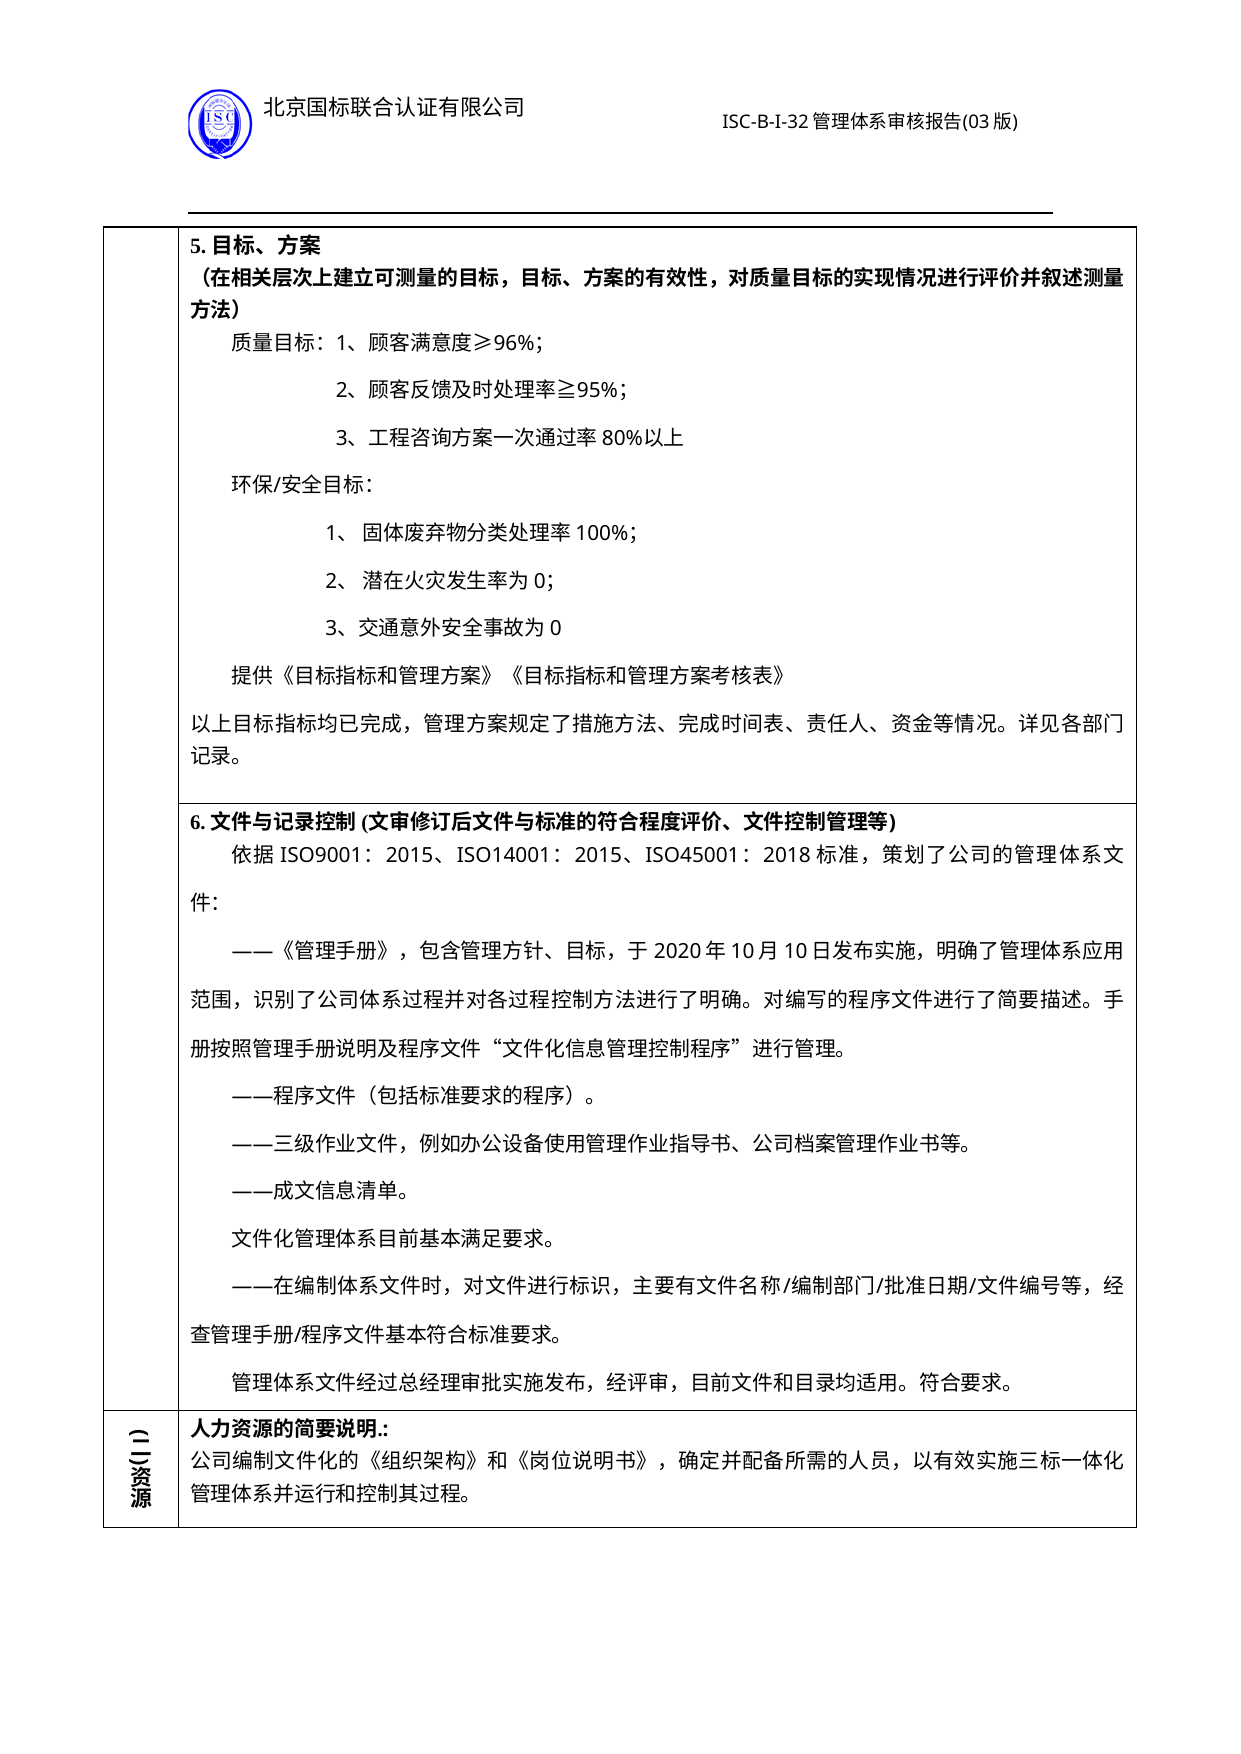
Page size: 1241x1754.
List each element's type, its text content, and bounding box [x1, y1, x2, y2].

table_cell 6. 文件与记录控制 (文审修订后文件与标准的符合程度评价、文件控制管理等) 依据ISO9001：2015、ISO14001：2015、ISO45001：2018标准，策划了公司的管理体系文件： ——《管理手册》，包含管理方针、目标，于2020年10月10日发布实施，明确了管理体系应用范围，识别了公司体系过程并对各过程控制方法进行了明确。对编写的程序文件进行了简要描述。手册按照管理手册说明及程序文件“文件化信息管理控制程序”进行管理。 ——程序文件（包括标准要求的程序）。 ——三级作业文件，例如办公设备使用管理作业指导书、公司档案管理作业书等。 ——成文信息清单。 文件化管理体系目前基本满足要求。 ——在编制体系文件时，对文件进行标识，主要有文件名称/编制部门/批准日期/文件编号等，经查管理手册/程序文件基本符合标准要求。 管理体系文件经过总经理审批实施发布，经评审，目前文件和目录均适用。符合要求。 [179, 804, 1136, 1410]
table_cell 5. 目标、方案 （在相关层次上建立可测量的目标，目标、方案的有效性，对质量目标的实现情况进行评价并叙述测量方法） 质量目标：1、顾客满意度≥96%； 2、顾客反馈及时处理率≧95%； 3、工程咨询方案一次通过率80%以上 环保/安全目标： 1、 固体废弃物分类处理率100%； 2、 潜在火灾发生率为0； 3、交通意外安全事故为0 提供《目标指标和管理方案》《目标指标和管理方案考核表》 以上目标指标均已完成，管理方案规定了措施方法、完成时间表、责任人、资金等情况。详见各部门记录。 [179, 228, 1136, 803]
table_cell (二)资源评价 [104, 1411, 178, 1527]
picture [187, 89, 253, 158]
table_cell 人力资源的简要说明.: 公司编制文件化的《组织架构》和《岗位说明书》，确定并配备所需的人员，以有效实施三标一体化管理体系并运行和控制其过程。 [179, 1411, 1136, 1527]
